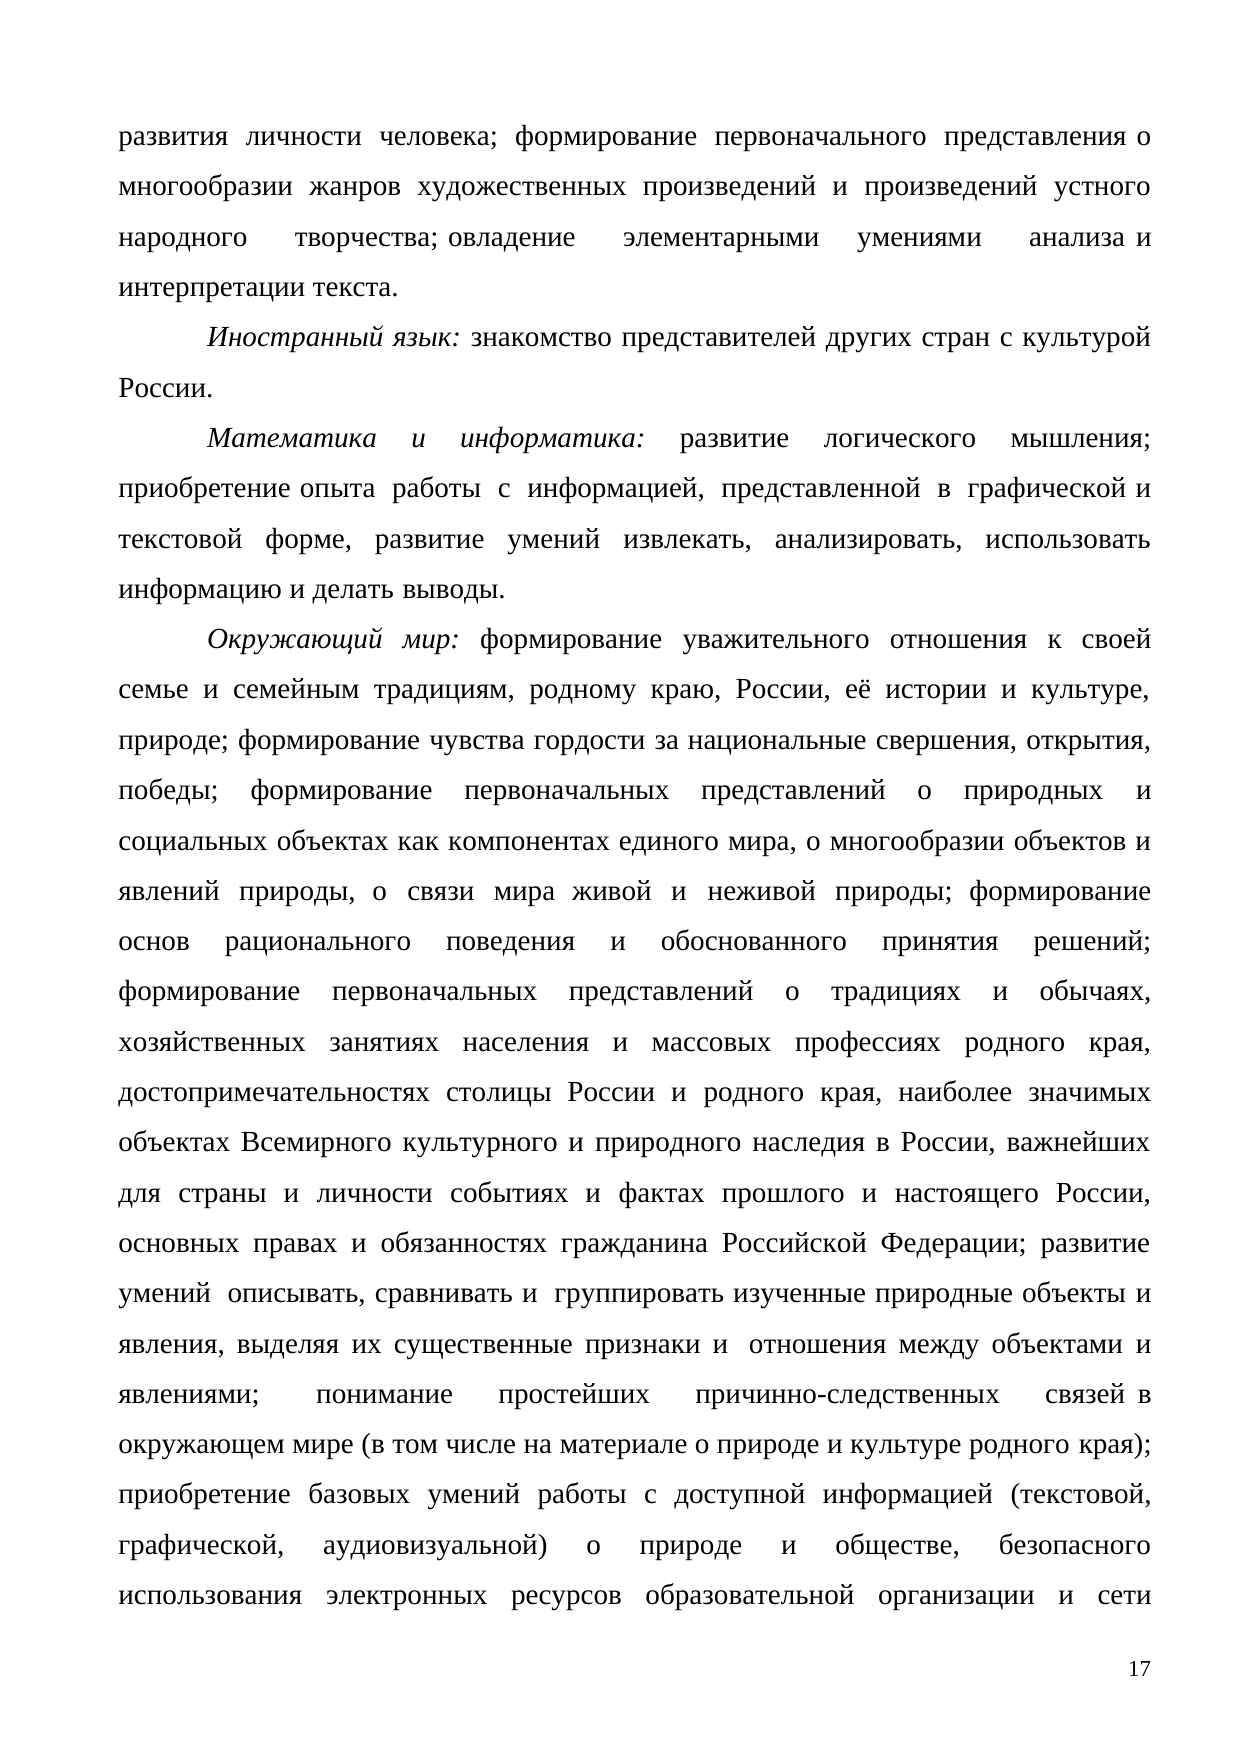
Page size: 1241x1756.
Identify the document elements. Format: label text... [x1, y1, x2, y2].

text Иностранный язык: знакомство представителей других стран с культурой России. [118, 319, 1151, 403]
text Математика и информатика: развитие логического мышления; приобретение опыта работы с информацией, представленной в графической и текстовой форме, развитие умений извлекать, анализировать, использовать информацию и делать выводы. [118, 420, 1151, 604]
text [118, 118, 1151, 303]
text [118, 621, 1151, 1611]
